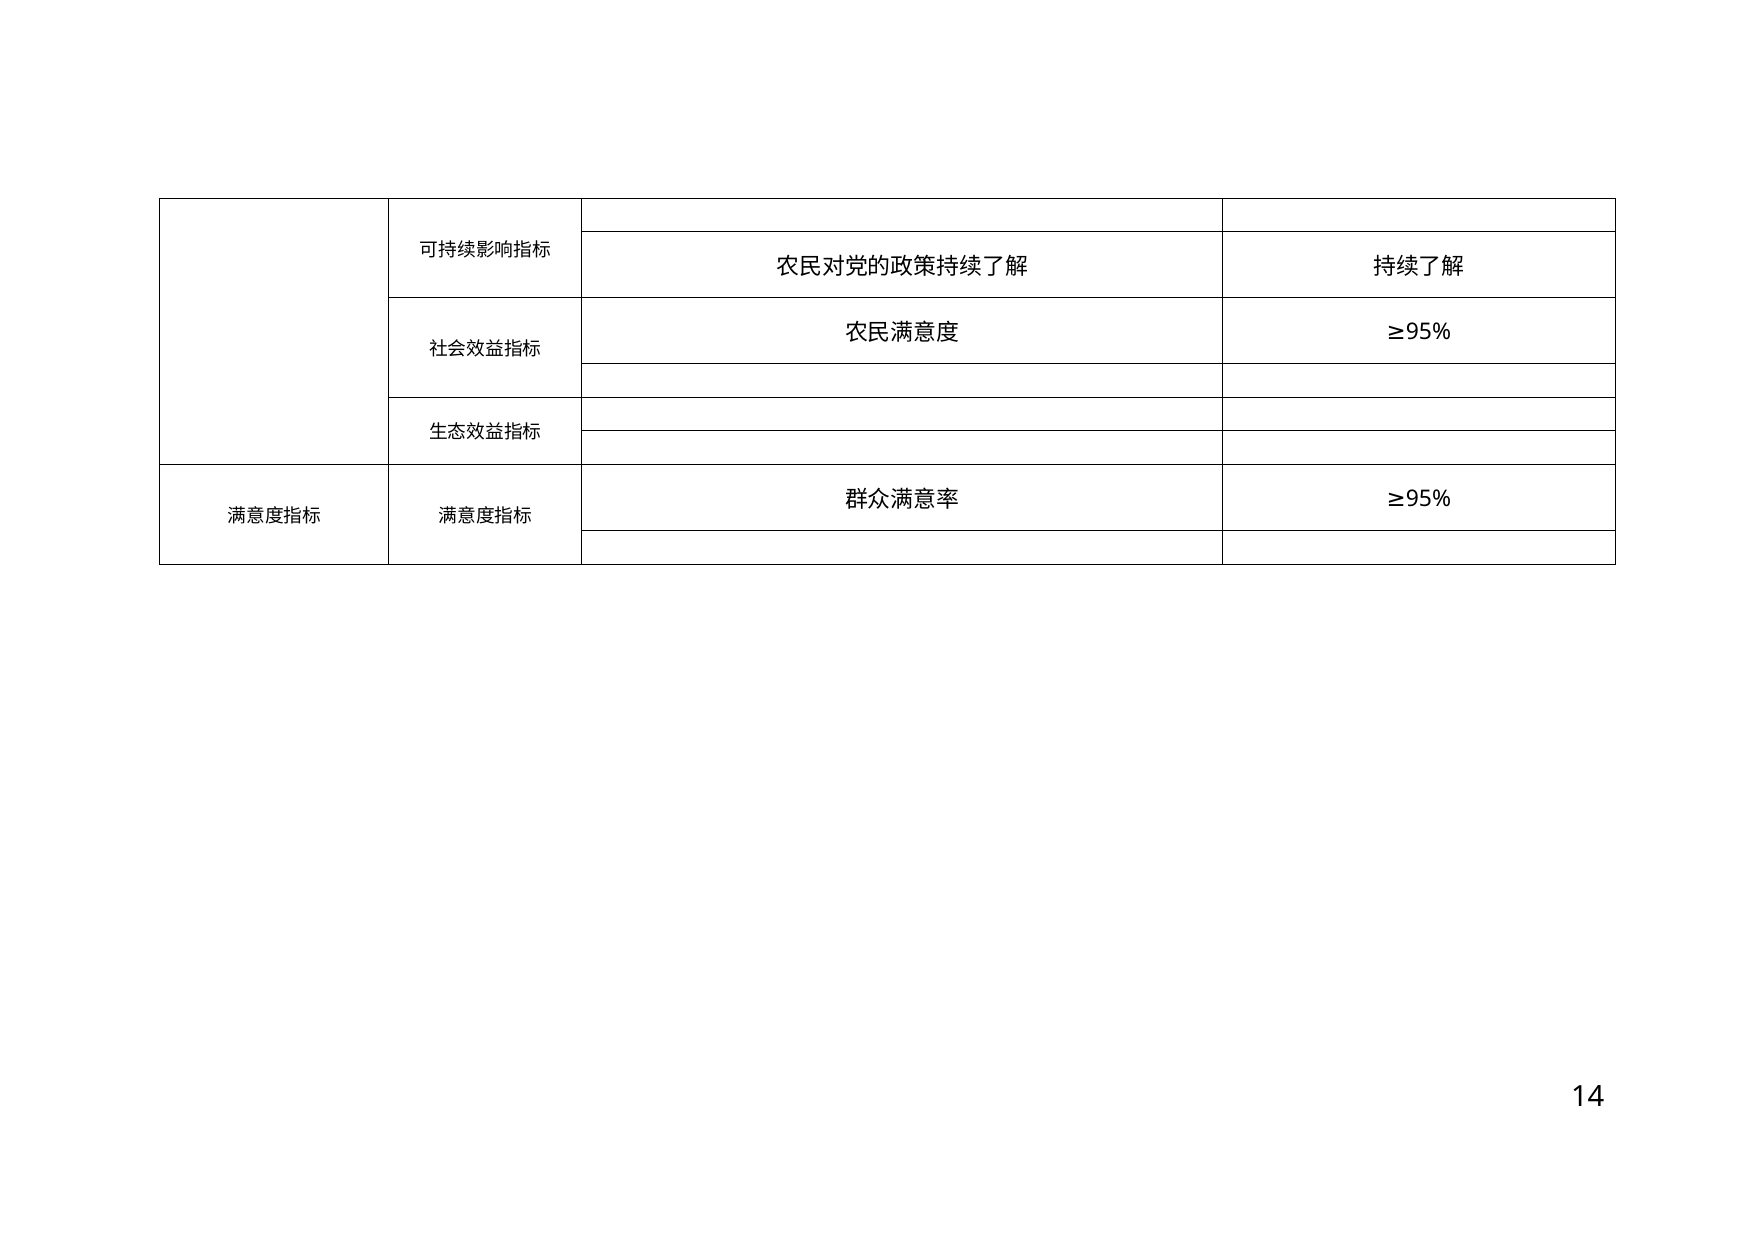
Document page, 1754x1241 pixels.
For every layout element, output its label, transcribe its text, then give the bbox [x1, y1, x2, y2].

table_cell [1223, 531, 1615, 563]
table_cell [582, 398, 1222, 430]
table_cell 社会效益指标 [389, 298, 581, 397]
table_cell 满意度指标 [160, 465, 388, 563]
table_cell [582, 431, 1222, 464]
table_cell [1223, 199, 1615, 231]
table_cell [582, 364, 1222, 397]
table_cell [1223, 431, 1615, 464]
table_cell 农民满意度 [582, 298, 1222, 363]
table_cell 农民对党的政策持续了解 [582, 232, 1222, 297]
table_cell [1223, 398, 1615, 430]
table_cell 可持续影响指标 [389, 199, 581, 297]
table_cell 群众满意率 [582, 465, 1222, 530]
table_cell [582, 199, 1222, 231]
table_cell 生态效益指标 [389, 398, 581, 464]
table_cell [582, 531, 1222, 563]
table_cell 满意度指标 [389, 465, 581, 563]
table_cell ≥95% [1223, 298, 1615, 363]
table_cell [1223, 364, 1615, 397]
table_cell 持续了解 [1223, 232, 1615, 297]
table_cell ≥95% [1223, 465, 1615, 530]
